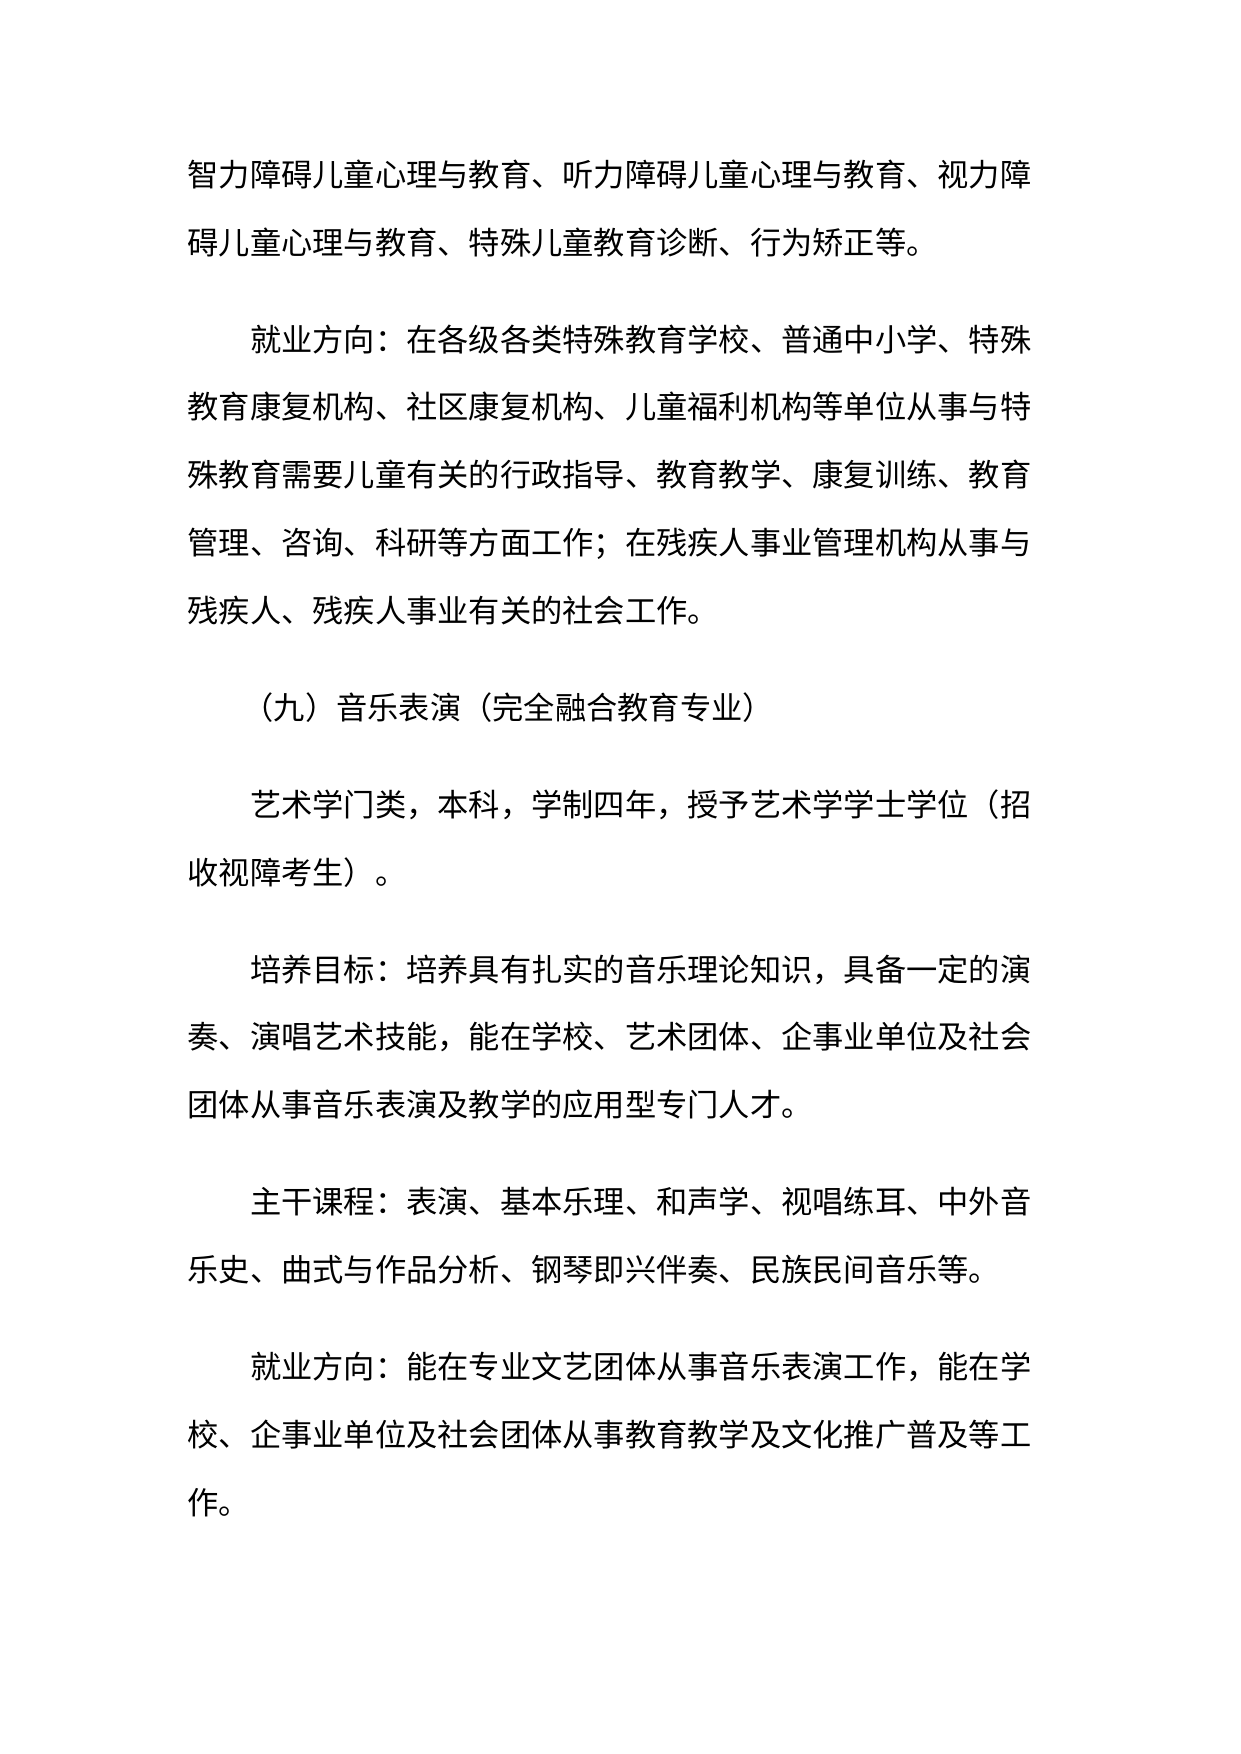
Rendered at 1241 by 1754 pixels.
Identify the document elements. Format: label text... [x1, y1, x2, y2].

text 培养目标：培养具有扎实的音乐理论知识，具备一定的演奏、演唱艺术技能，能在学校、艺术团体、企事业单位及社会团体从事音乐表演及教学的应用型专门人才。 [187, 945, 1053, 1126]
text 艺术学门类，本科，学制四年，授予艺术学学士学位（招收视障考生）。 [187, 780, 1053, 893]
text 主干课程：表演、基本乐理、和声学、视唱练耳、中外音乐史、曲式与作品分析、钢琴即兴伴奏、民族民间音乐等。 [187, 1177, 1053, 1290]
text 就业方向：能在专业文艺团体从事音乐表演工作，能在学校、企事业单位及社会团体从事教育教学及文化推广普及等工作。 [187, 1342, 1053, 1523]
text 就业方向：在各级各类特殊教育学校、普通中小学、特殊教育康复机构、社区康复机构、儿童福利机构等单位从事与特殊教育需要儿童有关的行政指导、教育教学、康复训练、教育管理、咨询、科研等方面工作；在残疾人事业管理机构从事与残疾人、残疾人事业有关的社会工作。 [187, 315, 1053, 631]
text （九）音乐表演（完全融合教育专业） [187, 683, 1053, 728]
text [187, 150, 1053, 263]
